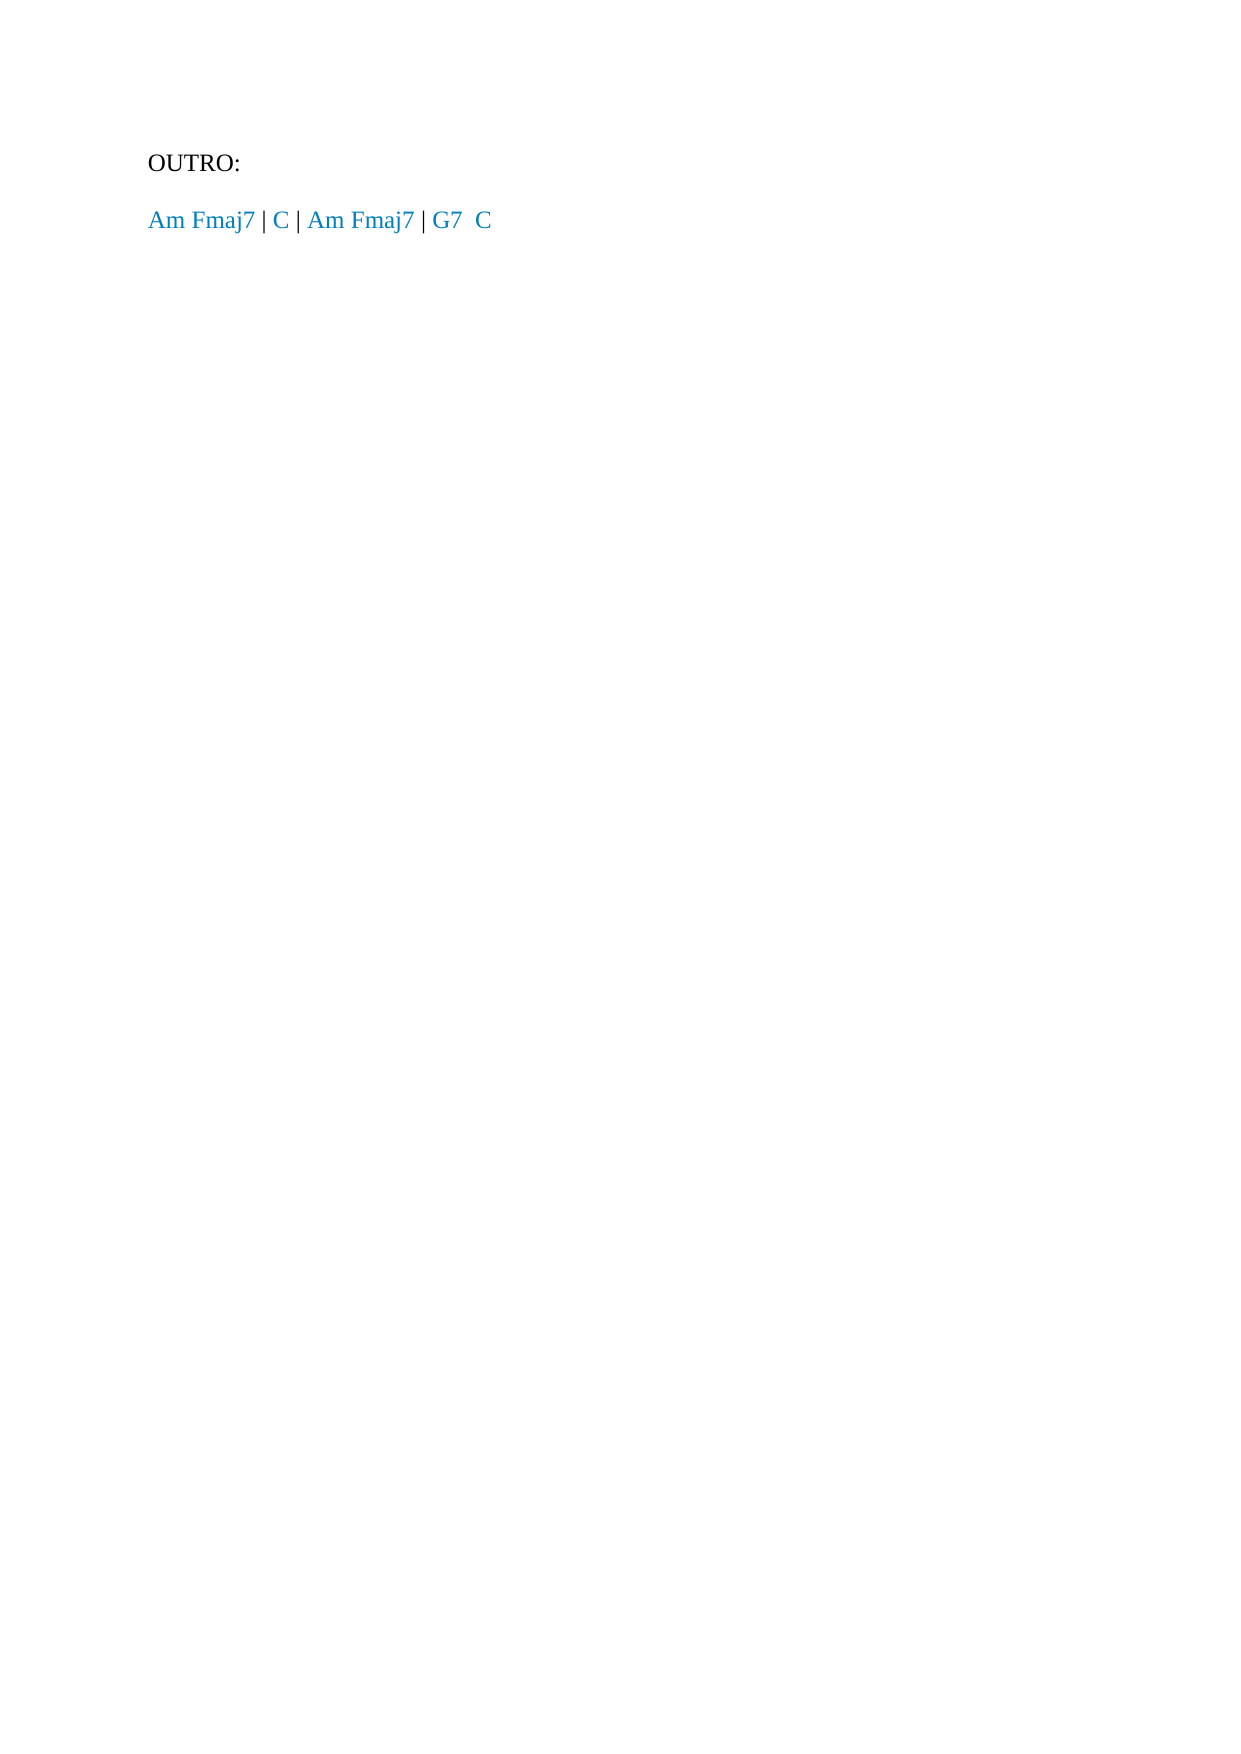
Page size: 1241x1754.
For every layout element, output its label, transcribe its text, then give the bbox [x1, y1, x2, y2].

text Am Fmaj7 | C | Am Fmaj7 | G7 C [148, 205, 1093, 234]
text OUTRO: [148, 148, 1093, 176]
